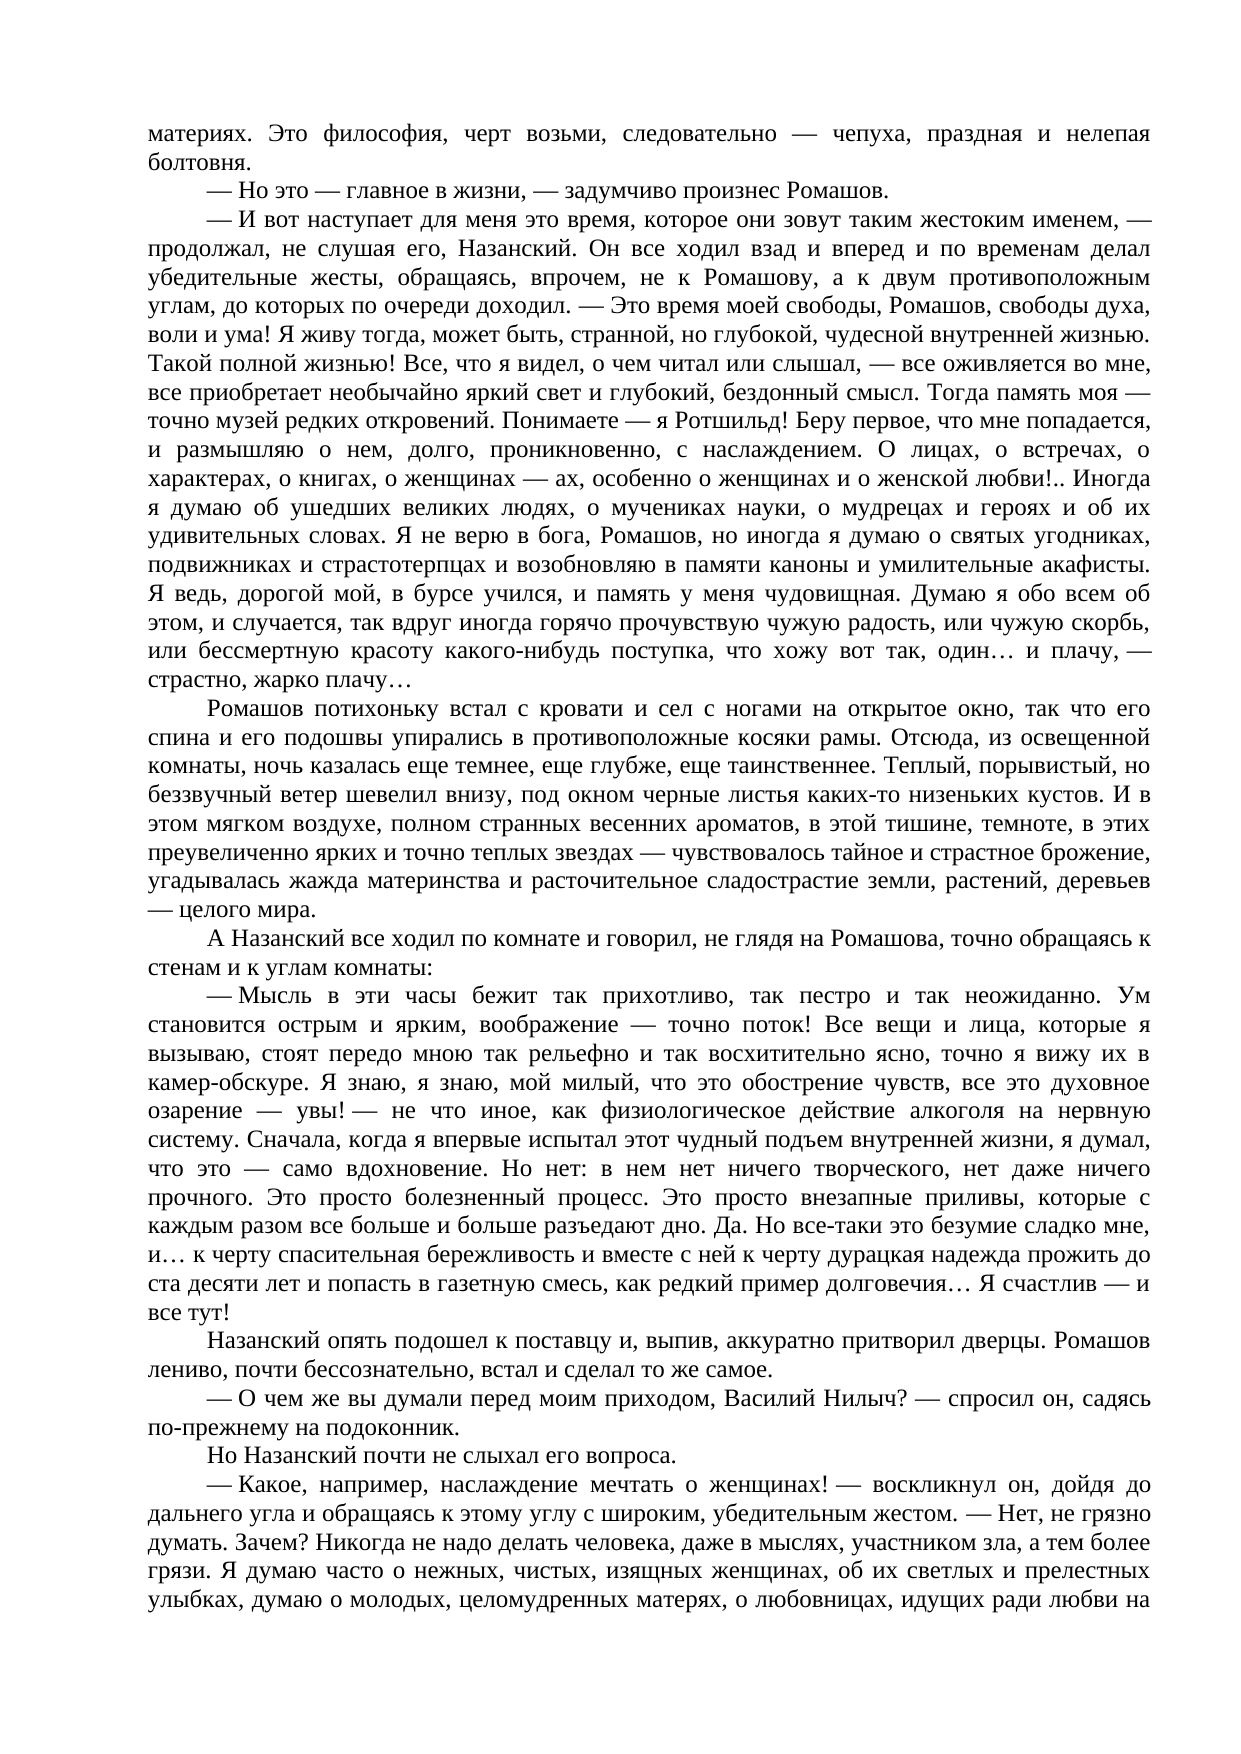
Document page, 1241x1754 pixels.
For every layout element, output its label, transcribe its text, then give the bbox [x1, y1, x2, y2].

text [148, 118, 1152, 176]
text — Но это — главное в жизни, — задумчиво произнес Ромашов. [148, 176, 1152, 204]
text А Назанский все ходил по комнате и говорил, не глядя на Ромашова, точно обращаясь к стенам и к углам комнаты: [148, 923, 1152, 981]
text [148, 1469, 1152, 1613]
text — Мысль в эти часы бежит так прихотливо, так пестро и так неожиданно. Ум становится острым и ярким, воображение — точно поток! Все вещи и лица, которые я вызываю, стоят передо мною так рельефно и так восхитительно ясно, точно я вижу их в камер-обскуре. Я знаю, я знаю, мой милый, что это обострение чувств, все это духовное озарение — увы! — не что иное, как физиологическое действие алкоголя на нервную систему. Сначала, когда я впервые испытал этот чудный подъем внутренней жизни, я думал, что это — само вдохновение. Но нет: в нем нет ничего творческого, нет даже ничего прочного. Это просто болезненный процесс. Это просто внезапные приливы, которые с каждым разом все больше и больше разъедают дно. Да. Но все-таки это безумие сладко мне, и… к черту спасительная бережливость и вместе с ней к черту дурацкая надежда прожить до ста десяти лет и попасть в газетную смесь, как редкий пример долговечия… Я счастлив — и все тут! [148, 981, 1152, 1326]
text — И вот наступает для меня это время, которое они зовут таким жестоким именем, — продолжал, не слушая его, Назанский. Он все ходил взад и вперед и по временам делал убедительные жесты, обращаясь, впрочем, не к Ромашову, а к двум противоположным углам, до которых по очереди доходил. — Это время моей свободы, Ромашов, свободы духа, воли и ума! Я живу тогда, может быть, странной, но глубокой, чудесной внутренней жизнью. Такой полной жизнью! Все, что я видел, о чем читал или слышал, — все оживляется во мне, все приобретает необычайно яркий свет и глубокий, бездонный смысл. Тогда память моя — точно музей редких откровений. Понимаете — я Ротшильд! Беру первое, что мне попадается, и размышляю о нем, долго, проникновенно, с наслаждением. О лицах, о встречах, о характерах, о книгах, о женщинах — ах, особенно о женщинах и о женской любви!.. Иногда я думаю об ушедших великих людях, о мучениках науки, о мудрецах и героях и об их удивительных словах. Я не верю в бога, Ромашов, но иногда я думаю о святых угодниках, подвижниках и страстотерпцах и возобновляю в памяти каноны и умилительные акафисты. Я ведь, дорогой мой, в бурсе учился, и память у меня чудовищная. Думаю я обо всем об этом, и случается, так вдруг иногда горячо прочувствую чужую радость, или чужую скорбь, или бессмертную красоту какого-нибудь поступка, что хожу вот так, один… и плачу, — страстно, жарко плачу… [148, 204, 1152, 693]
text Назанский опять подошел к поставцу и, выпив, аккуратно притворил дверцы. Ромашов лениво, почти бессознательно, встал и сделал то же самое. [148, 1326, 1152, 1383]
text — О чем же вы думали перед моим приходом, Василий Нилыч? — спросил он, садясь по-прежнему на подоконник. [148, 1383, 1152, 1441]
text Но Назанский почти не слыхал его вопроса. [148, 1441, 1152, 1469]
text Ромашов потихоньку встал с кровати и сел с ногами на открытое окно, так что его спина и его подошвы упирались в противоположные косяки рамы. Отсюда, из освещенной комнаты, ночь казалась еще темнее, еще глубже, еще таинственнее. Теплый, порывистый, но беззвучный ветер шевелил внизу, под окном черные листья каких-то низеньких кустов. И в этом мягком воздухе, полном странных весенних ароматов, в этой тишине, темноте, в этих преувеличенно ярких и точно теплых звездах — чувствовалось тайное и страстное брожение, угадывалась жажда материнства и расточительное сладострастие земли, растений, деревьев — целого мира. [148, 693, 1152, 923]
